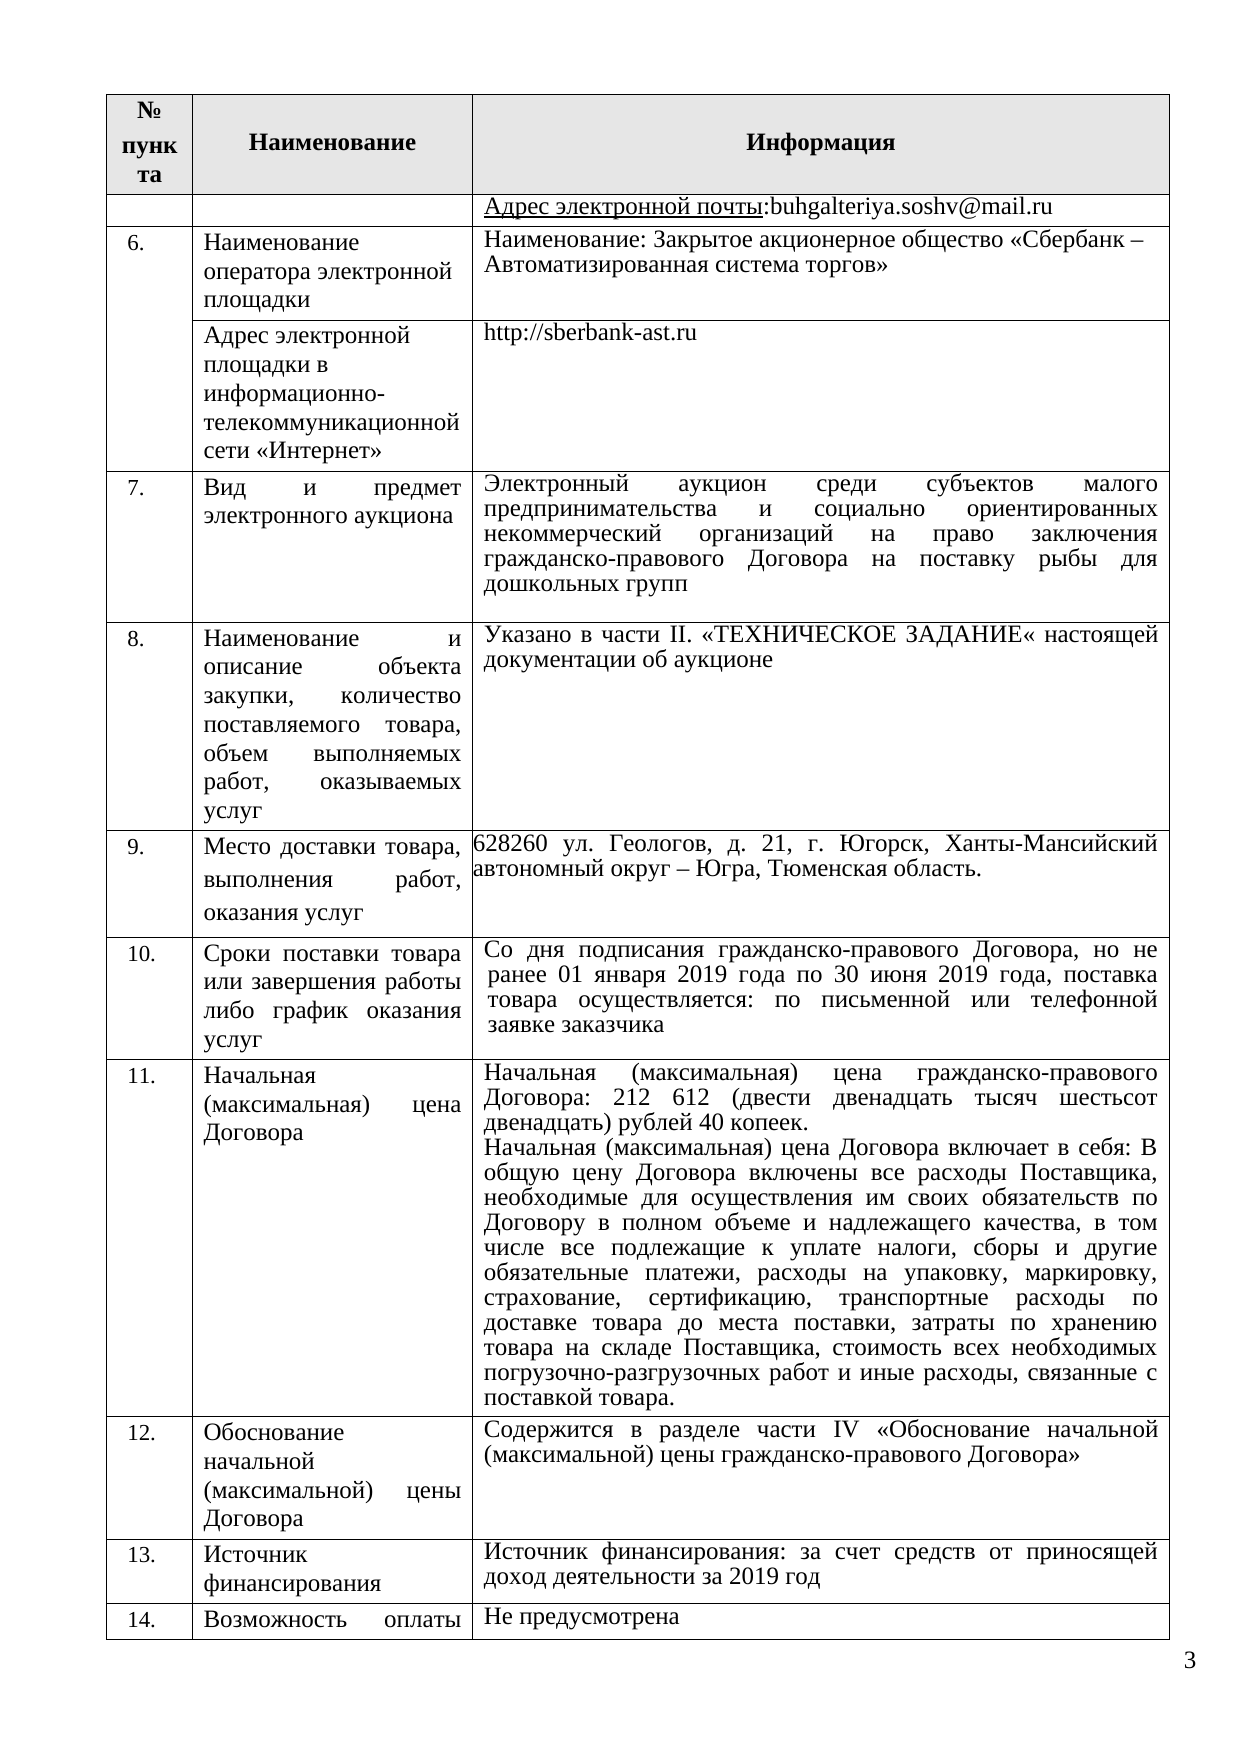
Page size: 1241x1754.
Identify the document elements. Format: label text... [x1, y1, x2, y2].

table_cell Источник финансирования [193, 1540, 472, 1603]
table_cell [193, 195, 472, 226]
table_cell Обоснование начальной (максимальной) цены Договора [193, 1417, 472, 1538]
table_cell Указано в части II. «ТЕХНИЧЕСКОЕ ЗАДАНИЕ« настоящей документации об аукционе [473, 623, 1169, 830]
table_cell Сроки поставки товара или завершения работы либо график оказания услуг [193, 938, 472, 1059]
table_cell Наименование и описание объекта закупки, количество поставляемого товара, объем выполняемых работ, оказываемых услуг [193, 623, 472, 830]
table_cell Начальная (максимальная) цена Договора [193, 1060, 472, 1416]
table_cell [107, 1417, 192, 1538]
table_cell Электронный аукцион среди субъектов малого предпринимательства и социально ориентированных некоммерческий организаций на право заключения гражданско-правового Договора на поставку рыбы для дошкольных групп [473, 472, 1169, 622]
table_cell Наименование оператора электронной площадки [193, 227, 472, 319]
table_cell Наименование: Закрытое акционерное общество «Сбербанк – Автоматизированная система торгов» [473, 227, 1169, 319]
table_cell [107, 1540, 192, 1603]
table_cell Вид и предмет электронного аукциона [193, 472, 472, 622]
table_cell [107, 938, 192, 1059]
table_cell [473, 195, 1169, 226]
table_cell Адрес электронной площадки в информационно-телекоммуникационной сети «Интернет» [193, 321, 472, 471]
table_cell [107, 472, 192, 622]
table_cell Не предусмотрена [473, 1604, 1169, 1639]
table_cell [193, 1604, 472, 1639]
table_cell Место доставки товара, выполнения работ, оказания услуг [193, 831, 472, 937]
table_cell [107, 195, 192, 226]
table_cell Содержится в разделе части IV «Обоснование начальной (максимальной) цены гражданско-правового Договора» [473, 1417, 1169, 1538]
table_cell Со дня подписания гражданско-правового Договора, но не ранее 01 января 2019 года по 30 июня 2019 года, поставка товара осуществляется: по письменной или телефонной заявке заказчика [473, 938, 1169, 1059]
table_header Наименование [193, 95, 472, 194]
table_header Информация [473, 95, 1169, 194]
table_cell 628260 ул. Геологов, д. 21, г. Югорск, Ханты-Мансийский автономный округ – Югра, Тюменская область. [473, 831, 1169, 937]
table_cell [107, 831, 192, 937]
table_cell [107, 623, 192, 830]
table_cell [107, 227, 192, 471]
table_cell Источник финансирования: за счет средств от приносящей доход деятельности за 2019 год [473, 1540, 1169, 1603]
table_cell http://sberbank-ast.ru [473, 321, 1169, 471]
table_cell Начальная (максимальная) цена гражданско-правового Договора: 212 612 (двести двенадцать тысяч шестьсот двенадцать) рублей 40 копеек. Начальная (максимальная) цена Договора включает в себя: В общую цену Договора включены все расходы Поставщика, необходимые для осуществления им своих обязательств по Договору в полном объеме и надлежащего качества, в том числе все подлежащие к уплате налоги, сборы и другие обязательные платежи, расходы на упаковку, маркировку, страхование, сертификацию, транспортные расходы по доставке товара до места поставки, затраты по хранению товара на складе Поставщика, стоимость всех необходимых погрузочно-разгрузочных работ и иные расходы, связанные с поставкой товара. [473, 1060, 1169, 1416]
table_cell [107, 1060, 192, 1416]
table_header № пункта [107, 95, 192, 194]
table_cell [107, 1604, 192, 1639]
